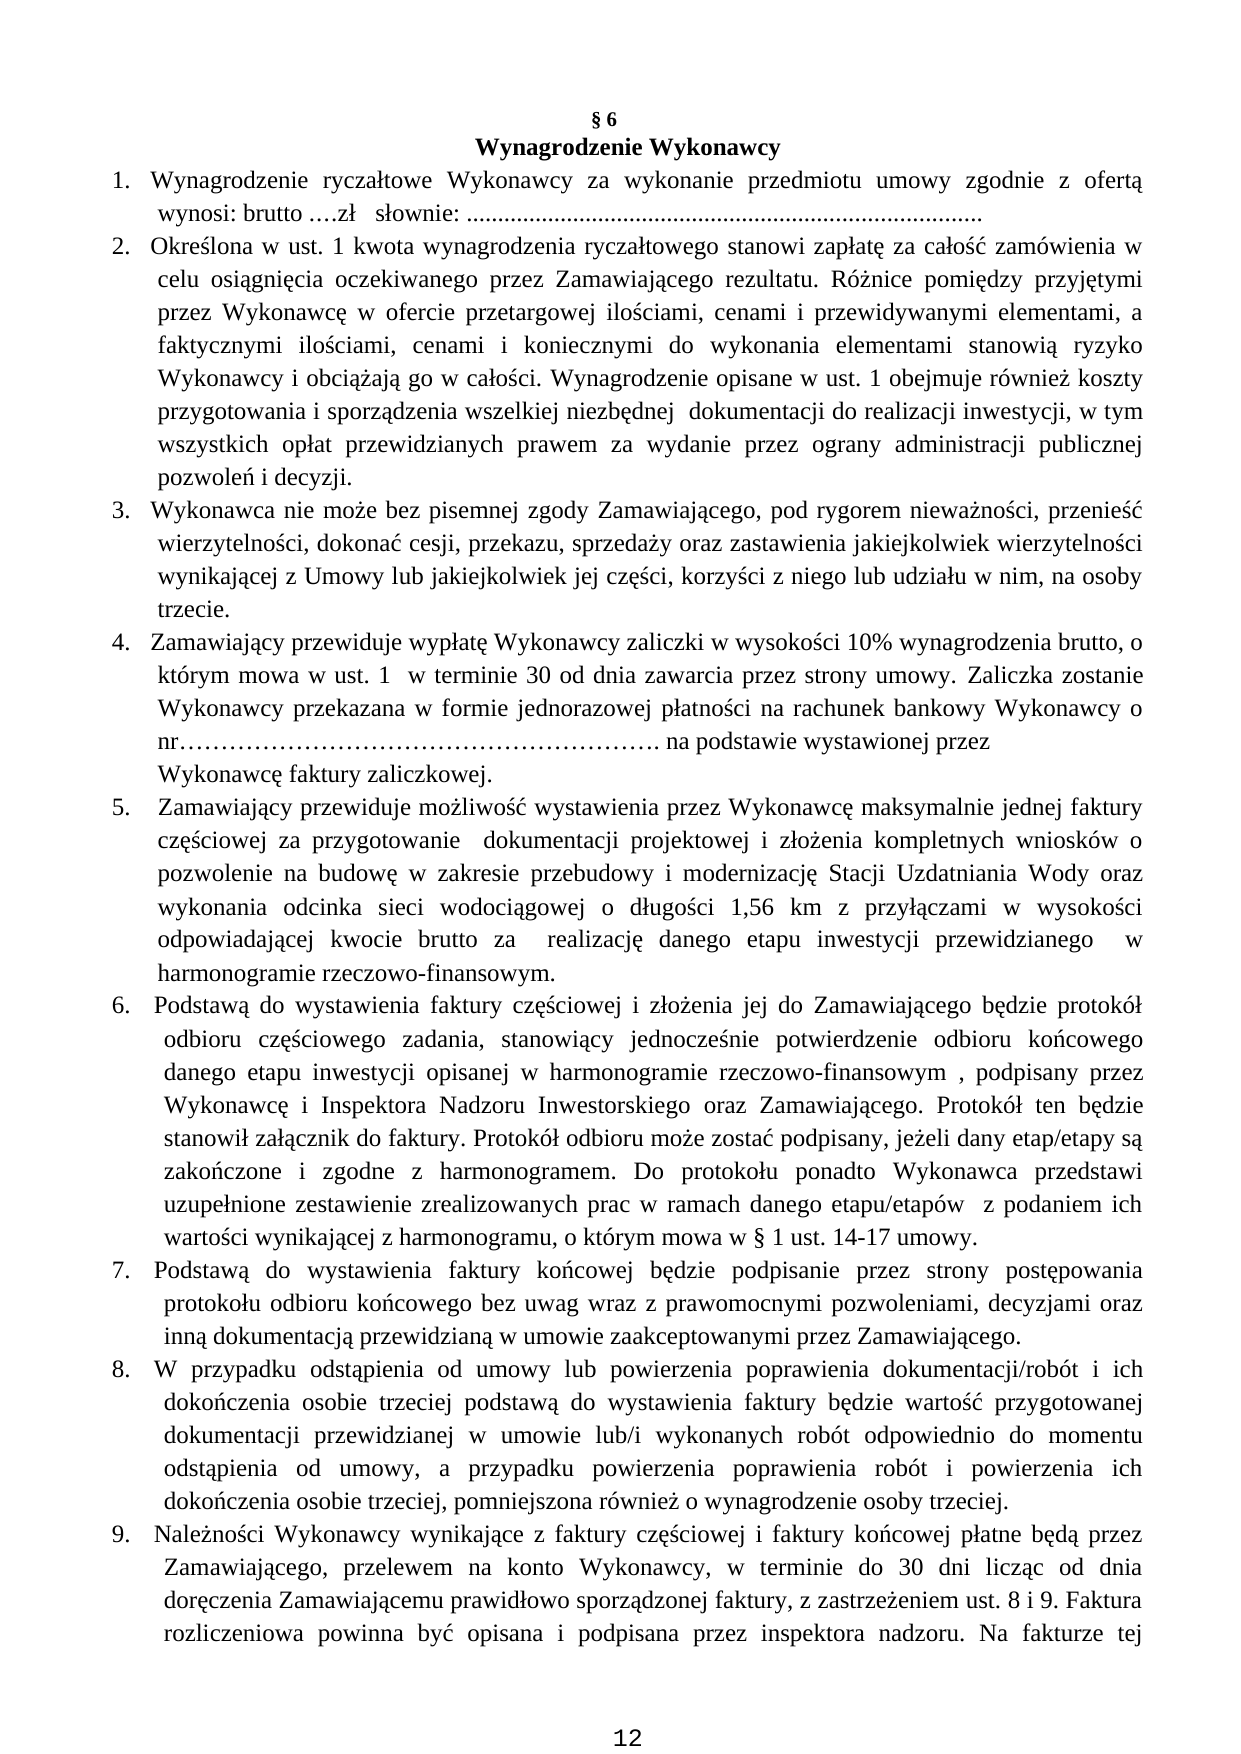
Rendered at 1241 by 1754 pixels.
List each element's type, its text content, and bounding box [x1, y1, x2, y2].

list Zamawiający przewiduje wypłatę Wykonawcy zaliczki w wysokości 10% wynagrodzenia brutto, o którym mowa w ust. 1 w terminie 30 od dnia zawarcia przez strony umowy. Zaliczka zostanie Wykonawcy przekazana w formie jednorazowej płatności na rachunek bankowy Wykonawcy o nr…………………………………………………. na podstawie wystawionej przez Wykonawcę faktury zaliczkowej. [112, 627, 1144, 788]
list Podstawą do wystawienia faktury częściowej i złożenia jej do Zamawiającego będzie protokół odbioru częściowego zadania, stanowiący jednocześnie potwierdzenie odbioru końcowego danego etapu inwestycji opisanej w harmonogramie rzeczowo-finansowym , podpisany przez Wykonawcę i Inspektora Nadzoru Inwestorskiego oraz Zamawiającego. Protokół ten będzie stanowił załącznik do faktury. Protokół odbioru może zostać podpisany, jeżeli dany etap/etapy są zakończone i zgodne z harmonogramem. Do protokołu ponadto Wykonawca przedstawi uzupełnione zestawienie zrealizowanych prac w ramach danego etapu/etapów z podaniem ich wartości wynikającej z harmonogramu, o którym mowa w § 1 ust. 14-17 umowy. [112, 991, 1144, 1251]
list Podstawą do wystawienia faktury końcowej będzie podpisanie przez strony postępowania protokołu odbioru końcowego bez uwag wraz z prawomocnymi pozwoleniami, decyzjami oraz inną dokumentacją przewidzianą w umowie zaakceptowanymi przez Zamawiającego. [112, 1255, 1144, 1349]
list Wynagrodzenie ryczałtowe Wykonawcy za wykonanie przedmiotu umowy zgodnie z ofertą wynosi: brutto zł słownie: [112, 165, 1144, 227]
list W przypadku odstąpienia od umowy lub powierzenia poprawienia dokumentacji/robót i ich dokończenia osobie trzeciej podstawą do wystawienia faktury będzie wartość przygotowanej dokumentacji przewidzianej w umowie lub/i wykonanych robót odpowiednio do momentu odstąpienia od umowy, a przypadku powierzenia poprawienia robót i powierzenia ich dokończenia osobie trzeciej, pomniejszona również o wynagrodzenie osoby trzeciej. [112, 1354, 1144, 1515]
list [112, 1519, 1144, 1647]
text Wynagrodzenie Wykonawcy [112, 132, 1144, 161]
list Określona w ust. 1 kwota wynagrodzenia ryczałtowego stanowi zapłatę za całość zamówienia w celu osiągnięcia oczekiwanego przez Zamawiającego rezultatu. Różnice pomiędzy przyjętymi przez Wykonawcę w ofercie przetargowej ilościami, cenami i przewidywanymi elementami, a faktycznymi ilościami, cenami i koniecznymi do wykonania elementami stanowią ryzyko Wykonawcy i obciążają go w całości. Wynagrodzenie opisane w ust. 1 obejmuje również koszty przygotowania i sporządzenia wszelkiej niezbędnej dokumentacji do realizacji inwestycji, w tym wszystkich opłat przewidzianych prawem za wydanie przez ograny administracji publicznej pozwoleń i decyzji. [112, 231, 1144, 491]
list Zamawiający przewiduje możliwość wystawienia przez Wykonawcę maksymalnie jednej faktury częściowej za przygotowanie dokumentacji projektowej i złożenia kompletnych wniosków o pozwolenie na budowę w zakresie przebudowy i modernizację Stacji Uzdatniania Wody oraz wykonania odcinka sieci wodociągowej o długości 1,56 km z przyłączami w wysokości odpowiadającej kwocie brutto za realizację danego etapu inwestycji przewidzianego w harmonogramie rzeczowo-finansowym. [112, 792, 1144, 986]
list Wykonawca nie może bez pisemnej zgody Zamawiającego, pod rygorem nieważności, przenieść wierzytelności, dokonać cesji, przekazu, sprzedaży oraz zastawienia jakiejkolwiek wierzytelności wynikającej z Umowy lub jakiejkolwiek jej części, korzyści z niego lub udziału w nim, na osoby trzecie. [112, 495, 1144, 623]
